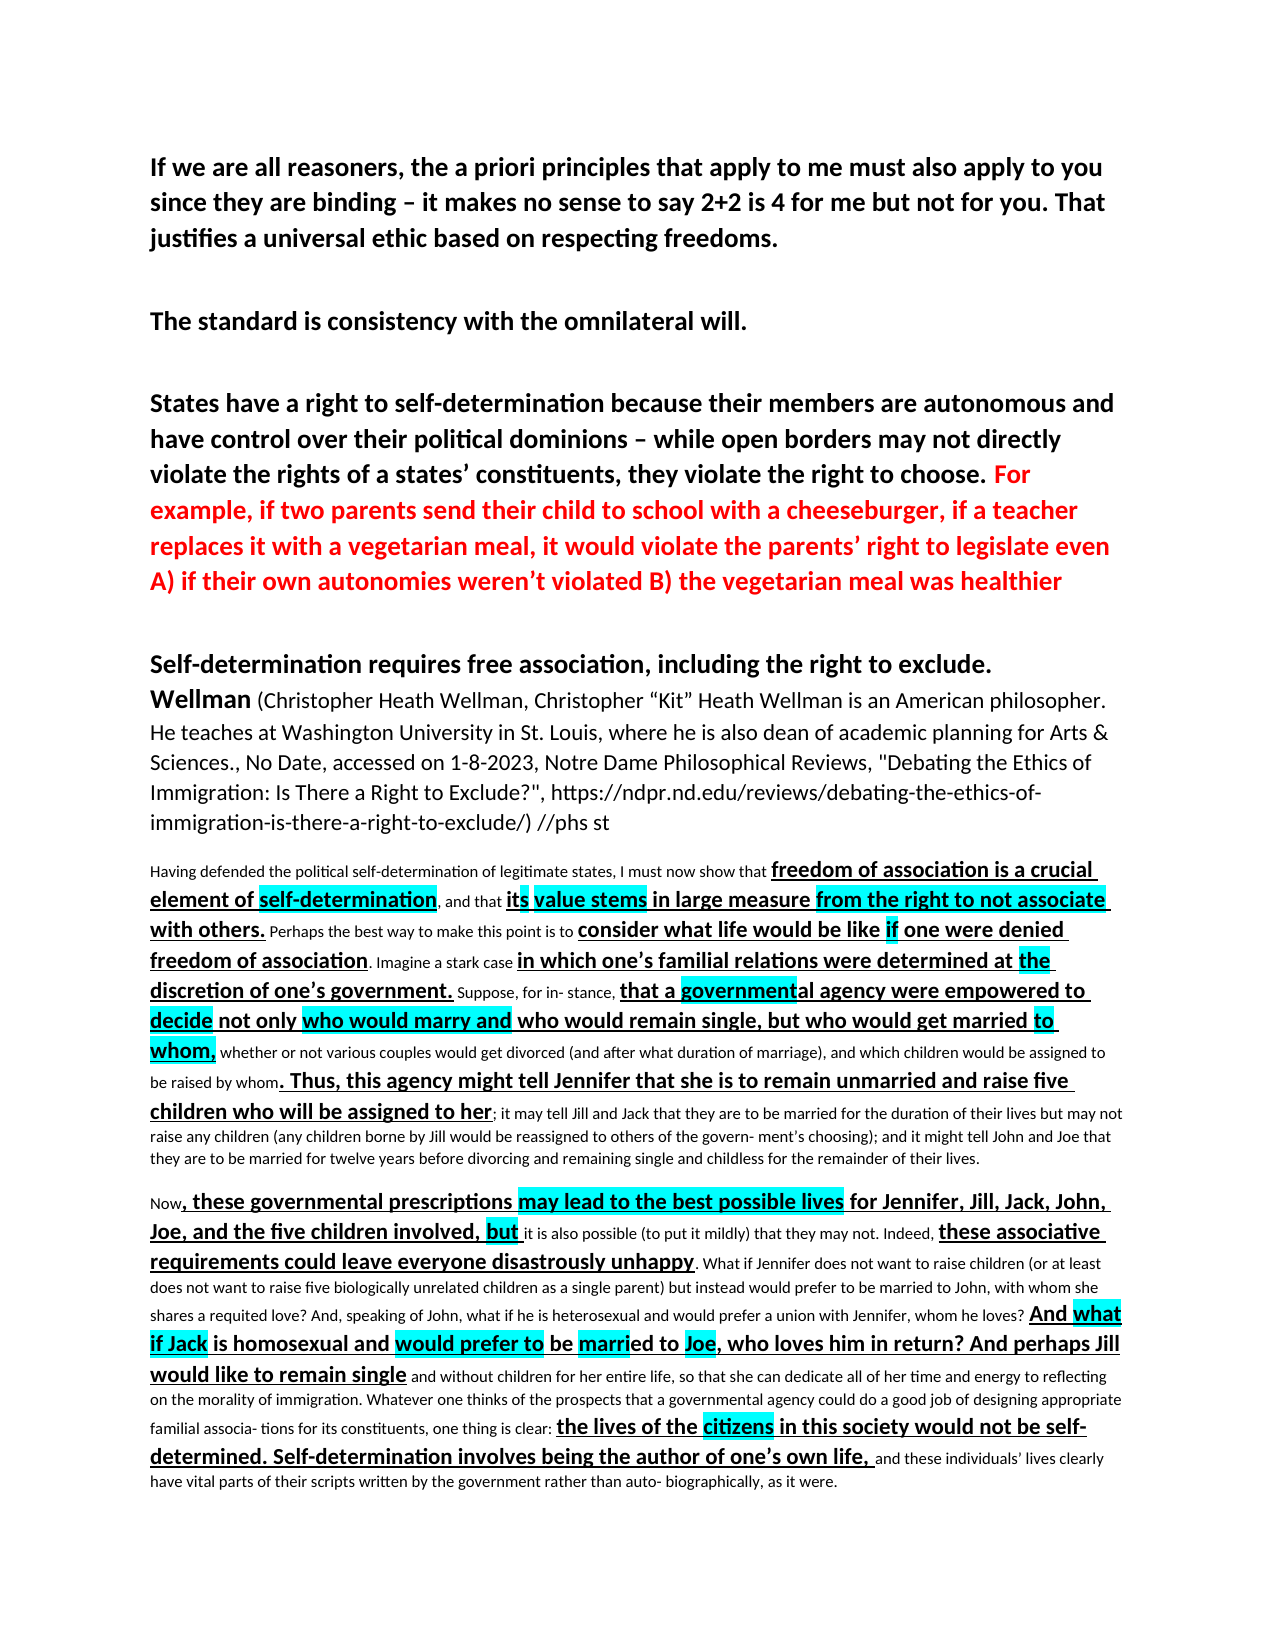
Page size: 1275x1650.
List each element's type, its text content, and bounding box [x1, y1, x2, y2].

text Now, these governmental prescriptions may lead to the best possible lives for Jennifer, Jill, Jack, John, Joe, and the five children involved, but it is also possible (to put it mildly) that they may not. Indeed, these associative requirements could leave everyone disastrously unhappy. What if Jennifer does not want to raise children (or at least does not want to raise five biologically unrelated children as a single parent) but instead would prefer to be married to John, with whom she shares a requited love? And, speaking of John, what if he is heterosexual and would prefer a union with Jennifer, whom he loves? And what if Jack is homosexual and would prefer to be married to Joe, who loves him in return? And perhaps Jill would like to remain single and without children for her entire life, so that she can dedicate all of her time and energy to reflecting on the morality of immigration. Whatever one thinks of the prospects that a governmental agency could do a good job of designing appropriate familial associa- tions for its constituents, one thing is clear: the lives of the citizens in this society would not be self-determined. Self-determination involves being the author of one’s own life, and these individuals’ lives clearly have vital parts of their scripts written by the government rather than auto- biographically, as it were. [150, 1187, 1125, 1492]
text Wellman (Christopher Heath Wellman, Christopher “Kit” Heath Wellman is an American philosopher. He teaches at Washington University in St. Louis, where he is also dean of academic planning for Arts & Sciences., No Date, accessed on 1-8-2023, Notre Dame Philosophical Reviews, "Debating the Ethics of Immigration: Is There a Right to Exclude?", https://ndpr.nd.edu/reviews/debating-the-ethics-of-immigration-is-there-a-right-to-exclude/) //phs st [150, 682, 1125, 836]
subtitle The standard is consistency with the omnilateral will. [150, 304, 1125, 337]
subtitle If we are all reasoners, the a priori principles that apply to me must also apply to you since they are binding – it makes no sense to say 2+2 is 4 for me but not for you. That justifies a universal ethic based on respecting freedoms. [150, 150, 1125, 254]
text Having defended the political self-determination of legitimate states, I must now show that freedom of association is a crucial element of self-determination, and that its value stems in large measure from the right to not associate with others. Perhaps the best way to make this point is to consider what life would be like if one were denied freedom of association. Imagine a stark case in which one’s familial relations were determined at the discretion of one’s government. Suppose, for in- stance, that a governmental agency were empowered to decide not only who would marry and who would remain single, but who would get married to whom, whether or not various couples would get divorced (and after what duration of marriage), and which children would be assigned to be raised by whom. Thus, this agency might tell Jennifer that she is to remain unmarried and raise five children who will be assigned to her; it may tell Jill and Jack that they are to be married for the duration of their lives but may not raise any children (any children borne by Jill would be reassigned to others of the govern- ment’s choosing); and it might tell John and Joe that they are to be married for twelve years before divorcing and remaining single and childless for the remainder of their lives. [150, 855, 1125, 1169]
subtitle Self-determination requires free association, including the right to exclude. [150, 647, 1125, 680]
subtitle States have a right to self-determination because their members are autonomous and have control over their political dominions – while open borders may not directly violate the rights of a states’ constituents, they violate the right to choose. For example, if two parents send their child to school with a cheeseburger, if a teacher replaces it with a vegetarian meal, it would violate the parents’ right to legislate even A) if their own autonomies weren’t violated B) the vegetarian meal was healthier [150, 386, 1125, 597]
